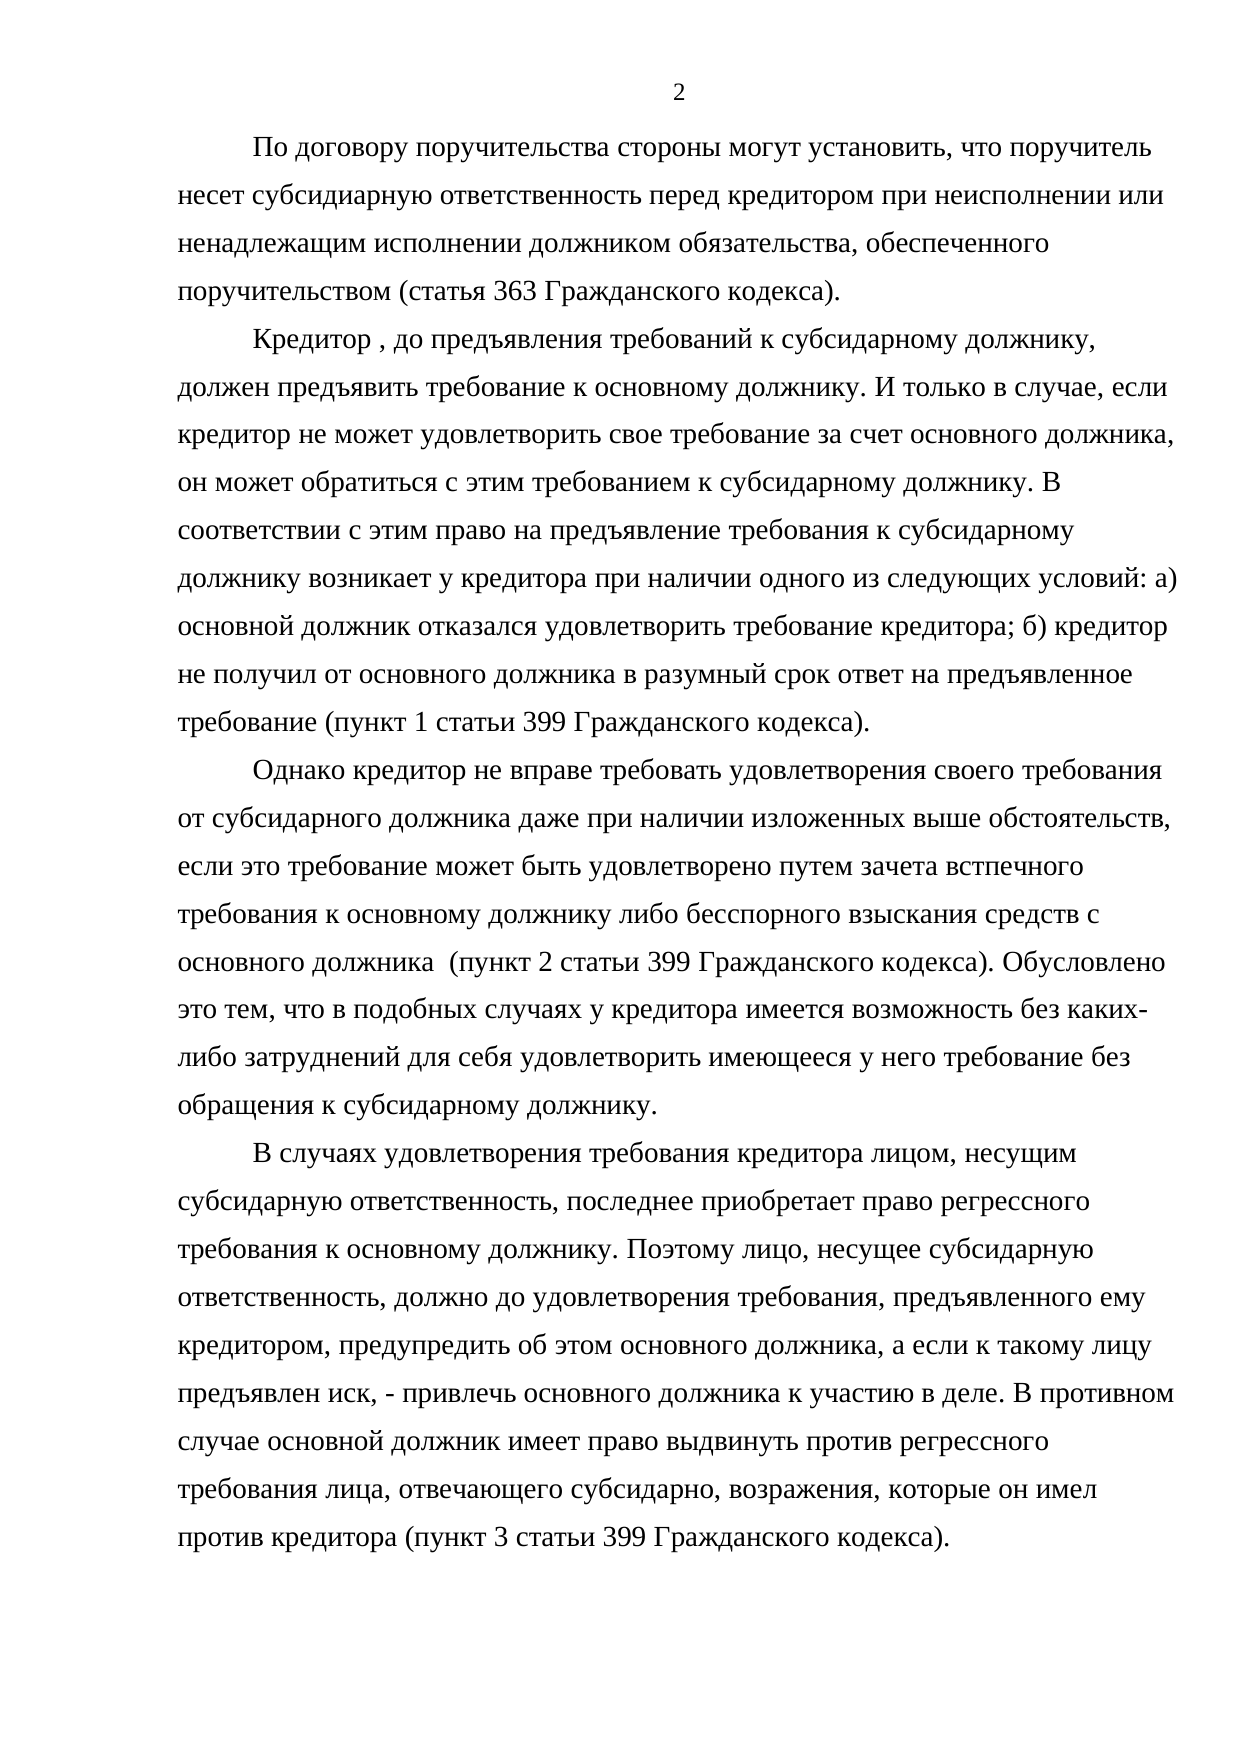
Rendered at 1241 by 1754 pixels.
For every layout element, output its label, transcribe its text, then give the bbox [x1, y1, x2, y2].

text По договору поручительства стороны могут установить, что поручитель несет субсидиарную ответственность перед кредитором при неисполнении или ненадлежащим исполнении должником обязательства, обеспеченного поручительством (статья 363 Гражданского кодекса). [177, 118, 1181, 310]
text В случаях удовлетворения требования кредитора лицом, несущим субсидарную ответственность, последнее приобретает право регрессного требования к основному должнику. Поэтому лицо, несущее субсидарную ответственность, должно до удовлетворения требования, предъявленного ему кредитором, предупредить об этом основного должника, а если к такому лицу предъявлен иск, - привлечь основного должника к участию в деле. В противном случае основной должник имеет право выдвинуть против регрессного требования лица, отвечающего субсидарно, возражения, которые он имел против кредитора (пункт 3 статьи 399 Гражданского кодекса). [177, 1124, 1181, 1556]
text Кредитор , до предъявления требований к субсидарному должнику, должен предъявить требование к основному должнику. И только в случае, если кредитор не может удовлетворить свое требование за счет основного должника, он может обратиться с этим требованием к субсидарному должнику. В соответствии с этим право на предъявление требования к субсидарному должнику возникает у кредитора при наличии одного из следующих условий: а) основной должник отказался удовлетворить требование кредитора; б) кредитор не получил от основного должника в разумный срок ответ на предъявленное требование (пункт 1 статьи 399 Гражданского кодекса). [177, 310, 1181, 741]
text Однако кредитор не вправе требовать удовлетворения своего требования от субсидарного должника даже при наличии изложенных выше обстоятельств, если это требование может быть удовлетворено путем зачета встпечного требования к основному должнику либо бесспорного взыскания средств с основного должника (пункт 2 статьи 399 Гражданского кодекса). Обусловлено это тем, что в подобных случаях у кредитора имеется возможность без каких- либо затруднений для себя удовлетворить имеющееся у него требование без обращения к субсидарному должнику. [177, 741, 1181, 1124]
